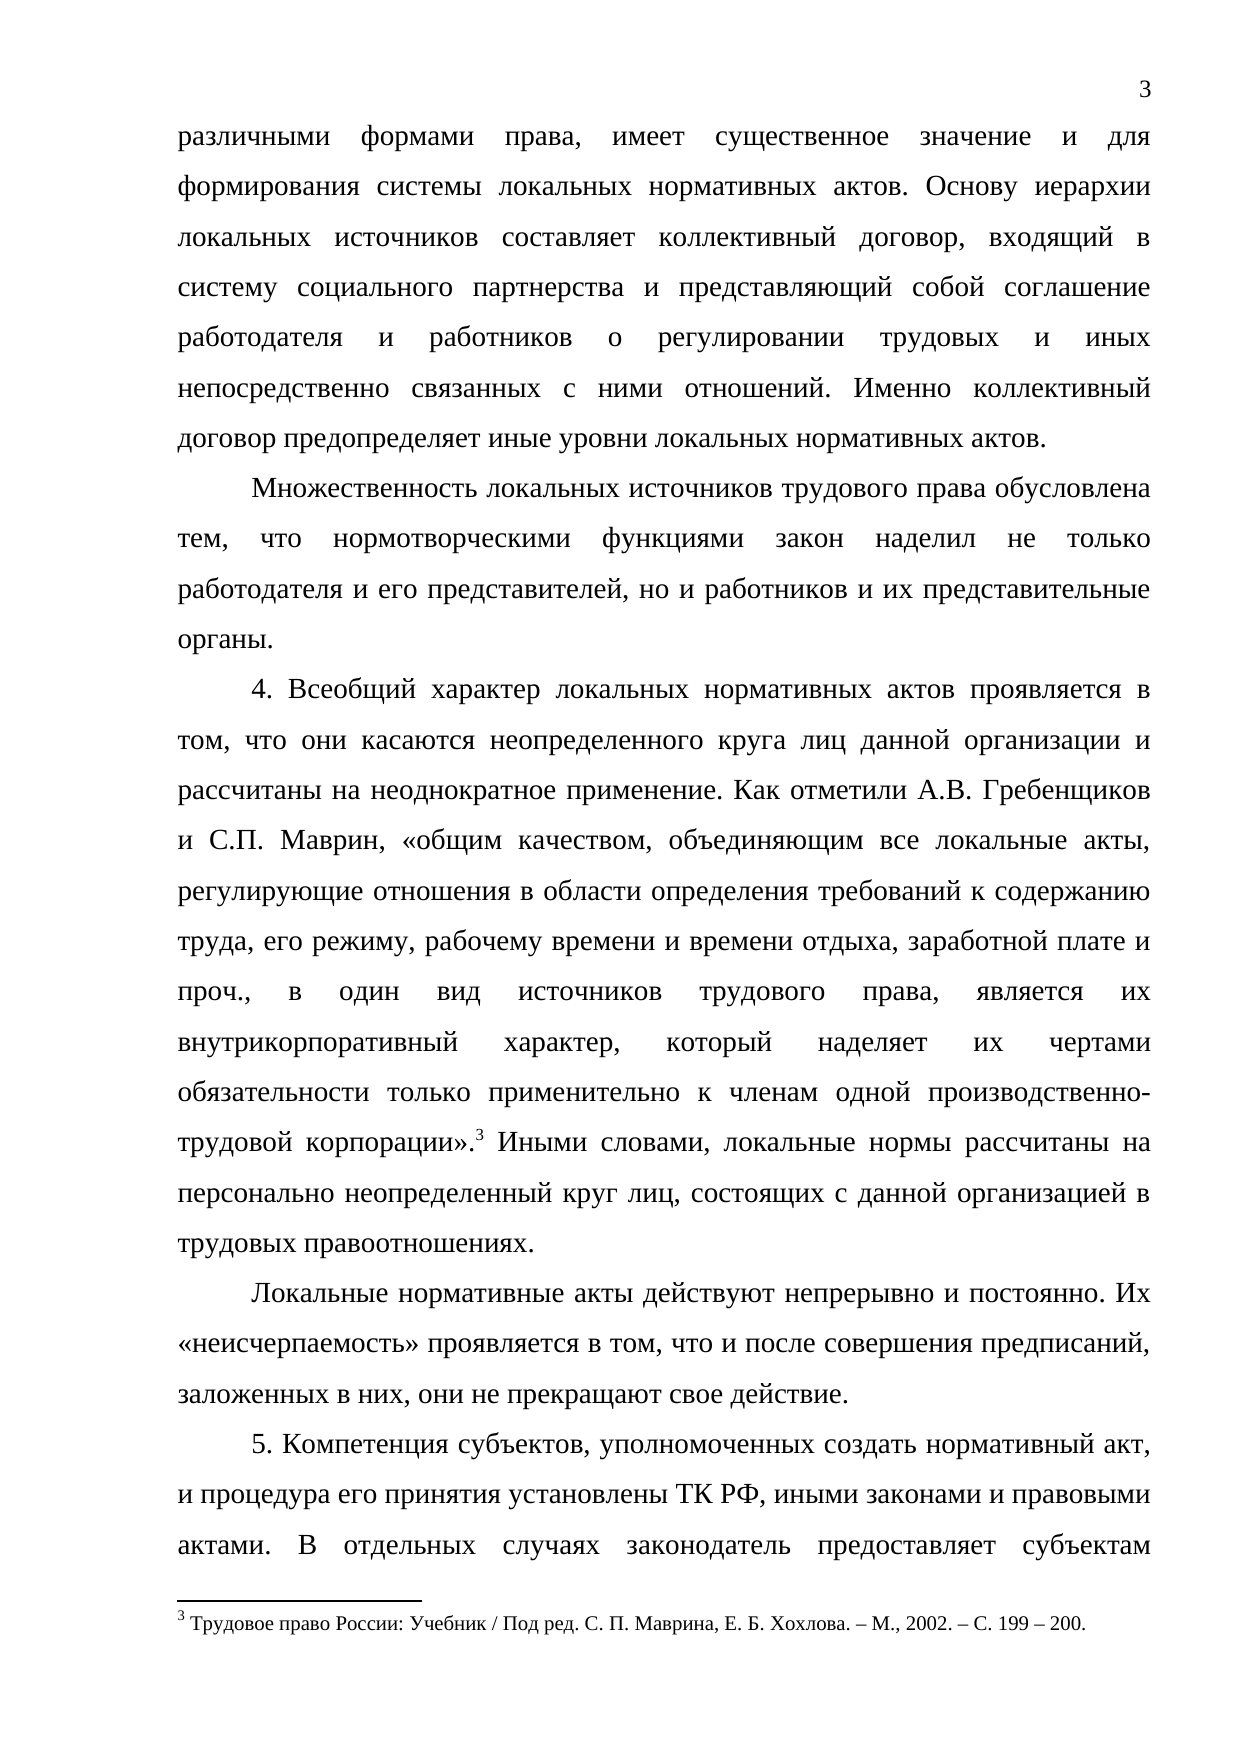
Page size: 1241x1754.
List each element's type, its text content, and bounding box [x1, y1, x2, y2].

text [177, 1426, 1152, 1560]
text 4. Всеобщий характер локальных нормативных актов проявляется в том, что они касаются неопределенного круга лиц данной организации и рассчитаны на неоднократное применение. Как отметили А.В. Гребенщиков и С.П. Маврин, «общим качеством, объединяющим все локальные акты, регулирующие отношения в области определения требований к содержанию труда, его режиму, рабочему времени и времени отдыха, заработной плате и проч., в один вид источников трудового права, является их внутрикорпоративный характер, который наделяет их чертами обязательности только применительно к членам одной производственно-трудовой корпорации». Иными словами, локальные нормы рассчитаны на персонально неопределенный круг лиц, состоящих с данной организацией в трудовых правоотношениях. [177, 672, 1152, 1258]
text Локальные нормативные акты действуют непрерывно и постоянно. Их «неисчерпаемость» проявляется в том, что и после совершения предписаний, заложенных в них, они не прекращают свое действие. [177, 1275, 1152, 1409]
text Множественность локальных источников трудового права обусловлена тем, что нормотворческими функциями закон наделил не только работодателя и его представителей, но и работников и их представительные органы. [177, 470, 1152, 655]
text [177, 118, 1152, 453]
